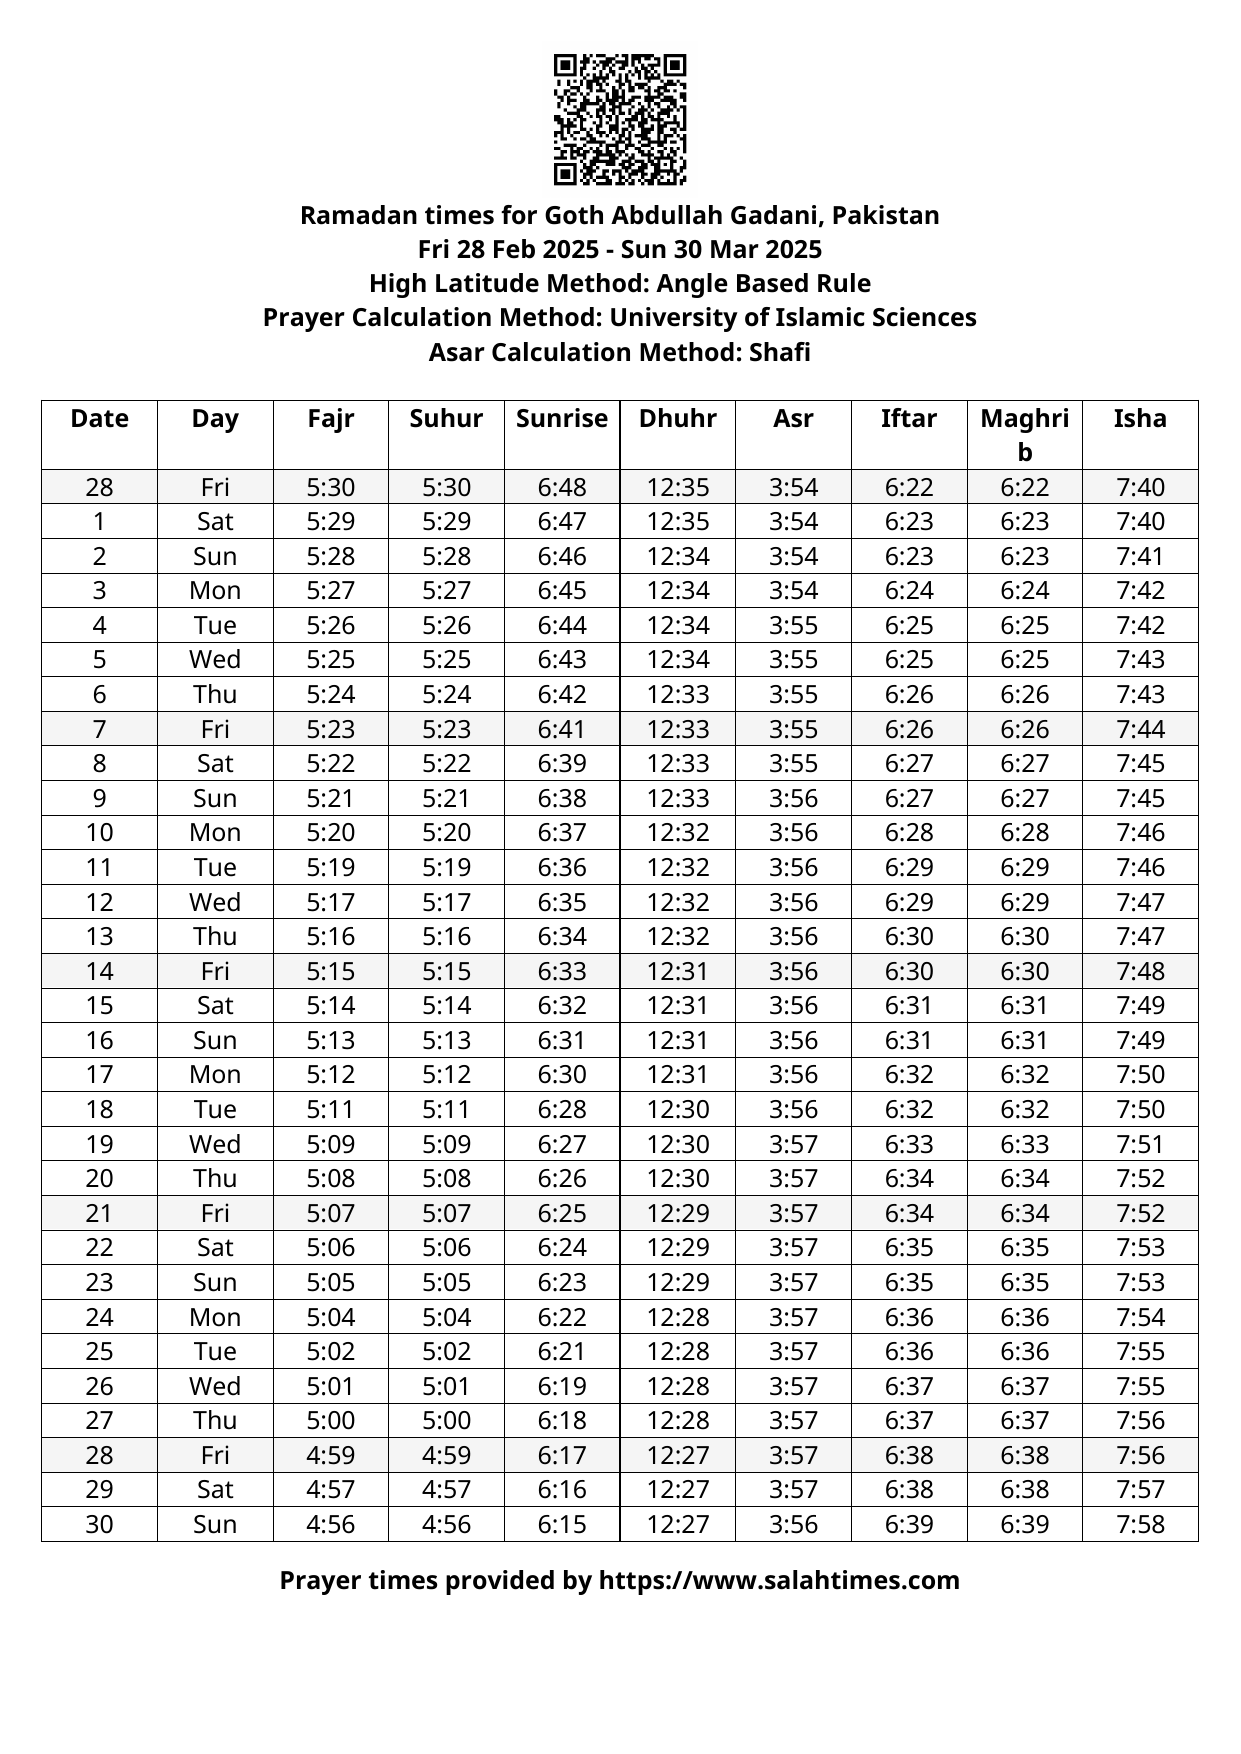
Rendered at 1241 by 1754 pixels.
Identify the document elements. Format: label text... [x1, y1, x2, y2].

table_cell 24 [42, 1300, 157, 1333]
table_cell 6:25 [852, 643, 967, 676]
table_cell 7:47 [1083, 919, 1198, 953]
table_cell 3:57 [736, 1438, 851, 1472]
table_cell 6:17 [505, 1438, 619, 1472]
table_cell 7:49 [1083, 1023, 1198, 1057]
table_cell Wed [158, 1127, 273, 1160]
table_cell 11 [42, 850, 157, 884]
table_cell 4:59 [274, 1438, 388, 1472]
table_cell 7:46 [1083, 816, 1198, 849]
table_cell 29 [42, 1473, 157, 1506]
table_cell 6:37 [505, 816, 619, 849]
table_cell 10 [42, 816, 157, 849]
table_cell 6:26 [852, 712, 967, 745]
table_cell 12:28 [621, 1369, 735, 1402]
table_cell 7:50 [1083, 1058, 1198, 1091]
text Prayer Calculation Method: University of Islamic Sciences [42, 300, 1198, 334]
table_cell 5:09 [389, 1127, 504, 1160]
table_cell 4:57 [274, 1473, 388, 1506]
table_cell 5:05 [389, 1265, 504, 1299]
table_cell 6:29 [968, 850, 1082, 884]
table_cell 6:30 [968, 954, 1082, 987]
table_cell 6:35 [852, 1231, 967, 1264]
table_cell 6:39 [505, 746, 619, 780]
table_cell 5:16 [274, 919, 388, 953]
table_cell 12:31 [621, 1058, 735, 1091]
table_cell 16 [42, 1023, 157, 1057]
table_cell 20 [42, 1161, 157, 1195]
table_cell Tue [158, 1334, 273, 1368]
table_cell 6:38 [852, 1438, 967, 1472]
table_cell 12:33 [621, 712, 735, 745]
table_cell 8 [42, 746, 157, 780]
table_cell 6:26 [505, 1161, 619, 1195]
table_cell 6:34 [852, 1196, 967, 1229]
table_cell 1 [42, 504, 157, 538]
table_cell 7:52 [1083, 1196, 1198, 1229]
table_cell 6:30 [852, 954, 967, 987]
table_cell 6:27 [852, 781, 967, 814]
table_cell 5:08 [389, 1161, 504, 1195]
table_cell 6:42 [505, 677, 619, 711]
table_cell Fri [158, 954, 273, 987]
table_cell 3:56 [736, 919, 851, 953]
table_cell 3:57 [736, 1265, 851, 1299]
table_cell 6:46 [505, 539, 619, 572]
table_cell 7:43 [1083, 677, 1198, 711]
table_cell 3:57 [736, 1473, 851, 1506]
table_cell 6:30 [505, 1058, 619, 1091]
table_cell 5:12 [274, 1058, 388, 1091]
table_cell 5:08 [274, 1161, 388, 1195]
table_cell 6:18 [505, 1404, 619, 1437]
table_cell 6:35 [968, 1265, 1082, 1299]
table_cell 6:32 [505, 989, 619, 1022]
table_cell 23 [42, 1265, 157, 1299]
table_cell 6:24 [852, 574, 967, 607]
table_cell 18 [42, 1092, 157, 1126]
table_header Isha [1083, 401, 1198, 469]
table_cell 6:23 [505, 1265, 619, 1299]
table_cell 6:32 [852, 1092, 967, 1126]
table_cell 7:45 [1083, 781, 1198, 814]
table_cell 6:25 [505, 1196, 619, 1229]
table_cell 6:24 [968, 574, 1082, 607]
table_cell 3:54 [736, 539, 851, 572]
table_cell 5:14 [389, 989, 504, 1022]
table_cell 6:33 [968, 1127, 1082, 1160]
table_cell 5:15 [274, 954, 388, 987]
table_cell 3:57 [736, 1404, 851, 1437]
table_cell 5:29 [389, 504, 504, 538]
table_cell 12:29 [621, 1231, 735, 1264]
table_cell 12:34 [621, 539, 735, 572]
table_cell 6:38 [852, 1473, 967, 1506]
table_cell 3:55 [736, 608, 851, 642]
table_cell 5:26 [274, 608, 388, 642]
table_cell 6:29 [852, 850, 967, 884]
table_header Sunrise [505, 401, 619, 469]
table_cell 5:23 [274, 712, 388, 745]
table_cell 6:30 [968, 919, 1082, 953]
table_cell 6:27 [968, 746, 1082, 780]
table_cell 7:55 [1083, 1334, 1198, 1368]
table_cell 6:23 [968, 539, 1082, 572]
table_cell 30 [42, 1507, 157, 1541]
text High Latitude Method: Angle Based Rule [42, 266, 1198, 300]
table_cell 5:22 [274, 746, 388, 780]
table_cell 6:38 [968, 1438, 1082, 1472]
table_cell 5:27 [274, 574, 388, 607]
table_cell 7:42 [1083, 574, 1198, 607]
table_cell 5:28 [389, 539, 504, 572]
table_cell 12:32 [621, 850, 735, 884]
table_cell 5:04 [389, 1300, 504, 1333]
table_cell 3:56 [736, 885, 851, 918]
table_cell 7:56 [1083, 1404, 1198, 1437]
table_cell 5:14 [274, 989, 388, 1022]
table_cell 3:55 [736, 746, 851, 780]
table_cell 6:31 [968, 1023, 1082, 1057]
table_cell 6:45 [505, 574, 619, 607]
table_cell 6:31 [852, 1023, 967, 1057]
table_cell Sun [158, 539, 273, 572]
table_cell 5:02 [274, 1334, 388, 1368]
table_cell 6:25 [968, 643, 1082, 676]
table_cell Sat [158, 1473, 273, 1506]
table_cell 7:48 [1083, 954, 1198, 987]
table_cell 12:31 [621, 1023, 735, 1057]
table_cell Sun [158, 1023, 273, 1057]
table_cell 6:22 [968, 470, 1082, 503]
table_cell 5:05 [274, 1265, 388, 1299]
table_cell 5:24 [389, 677, 504, 711]
table_cell 5:25 [389, 643, 504, 676]
table_cell 6:48 [505, 470, 619, 503]
table_cell 7:53 [1083, 1265, 1198, 1299]
table_cell 7:49 [1083, 989, 1198, 1022]
table_cell 7:47 [1083, 885, 1198, 918]
table_cell 6:23 [968, 504, 1082, 538]
table_cell 26 [42, 1369, 157, 1402]
table_cell 3:56 [736, 1507, 851, 1541]
table_cell 7:42 [1083, 608, 1198, 642]
table_cell Wed [158, 885, 273, 918]
table_cell 7:46 [1083, 850, 1198, 884]
table_cell 3:55 [736, 643, 851, 676]
table_cell 6:34 [505, 919, 619, 953]
table_cell 12:27 [621, 1507, 735, 1541]
table_cell 6:32 [968, 1058, 1082, 1091]
table_cell 3:57 [736, 1334, 851, 1368]
table_cell 28 [42, 470, 157, 503]
table_cell 5:07 [274, 1196, 388, 1229]
table_cell 6:32 [968, 1092, 1082, 1126]
table_cell 5:20 [389, 816, 504, 849]
table_cell 12:29 [621, 1265, 735, 1299]
picture [542, 41, 699, 198]
table_cell 5:01 [274, 1369, 388, 1402]
table_cell 3:56 [736, 781, 851, 814]
table_cell 6:37 [852, 1404, 967, 1437]
table_cell 5:22 [389, 746, 504, 780]
table_cell Thu [158, 677, 273, 711]
table_cell 4:59 [389, 1438, 504, 1472]
table_cell 7:50 [1083, 1092, 1198, 1126]
table_cell 6:28 [852, 816, 967, 849]
table_cell Sat [158, 989, 273, 1022]
table_cell 5:24 [274, 677, 388, 711]
table_cell 6:25 [968, 608, 1082, 642]
table_cell 6:36 [852, 1300, 967, 1333]
table_cell 6:38 [505, 781, 619, 814]
table_cell Wed [158, 1369, 273, 1402]
table_header Dhuhr [621, 401, 735, 469]
table_cell 5:19 [274, 850, 388, 884]
table_cell 6:38 [968, 1473, 1082, 1506]
table_cell 5:17 [274, 885, 388, 918]
table_cell 5:28 [274, 539, 388, 572]
table_cell 6:33 [852, 1127, 967, 1160]
table_cell Sun [158, 781, 273, 814]
table_cell 3:56 [736, 1023, 851, 1057]
table_cell 12:32 [621, 885, 735, 918]
table_cell 5:11 [389, 1092, 504, 1126]
table_cell 7:57 [1083, 1473, 1198, 1506]
table_cell 5:06 [389, 1231, 504, 1264]
table_cell 12:32 [621, 816, 735, 849]
table_cell Sun [158, 1507, 273, 1541]
table_cell 6:30 [852, 919, 967, 953]
table_cell 12:35 [621, 504, 735, 538]
table_cell 12:33 [621, 746, 735, 780]
table_cell 6:34 [968, 1161, 1082, 1195]
table_cell 5:13 [274, 1023, 388, 1057]
table_cell 5:06 [274, 1231, 388, 1264]
table_cell 12 [42, 885, 157, 918]
table_cell 3:55 [736, 712, 851, 745]
table_cell 5:20 [274, 816, 388, 849]
table_cell Fri [158, 712, 273, 745]
table_cell 5:30 [389, 470, 504, 503]
table_cell Mon [158, 816, 273, 849]
table_header Day [158, 401, 273, 469]
table_cell 17 [42, 1058, 157, 1091]
table_cell 7:41 [1083, 539, 1198, 572]
table_header Asr [736, 401, 851, 469]
table_cell 3:56 [736, 850, 851, 884]
table_cell 5:25 [274, 643, 388, 676]
table_cell 12:34 [621, 608, 735, 642]
table_cell Fri [158, 1196, 273, 1229]
table_cell 3:54 [736, 574, 851, 607]
table_cell Tue [158, 850, 273, 884]
table_header Maghrib [968, 401, 1082, 469]
table_cell 5:04 [274, 1300, 388, 1333]
table_cell 5:12 [389, 1058, 504, 1091]
table_cell 7:58 [1083, 1507, 1198, 1541]
table_cell 4 [42, 608, 157, 642]
table_cell 6 [42, 677, 157, 711]
table_cell 6:34 [968, 1196, 1082, 1229]
table_cell 12:30 [621, 1092, 735, 1126]
table_cell 7:56 [1083, 1438, 1198, 1472]
table_cell 6:32 [852, 1058, 967, 1091]
table_cell 6:23 [852, 504, 967, 538]
table_cell 14 [42, 954, 157, 987]
table_cell 12:31 [621, 954, 735, 987]
table_cell 4:56 [274, 1507, 388, 1541]
table_cell 5 [42, 643, 157, 676]
table_cell 6:19 [505, 1369, 619, 1402]
table_cell Tue [158, 608, 273, 642]
table_cell 6:15 [505, 1507, 619, 1541]
table_cell 5:02 [389, 1334, 504, 1368]
table_cell 6:25 [852, 608, 967, 642]
table_cell 6:28 [505, 1092, 619, 1126]
table_cell 6:35 [852, 1265, 967, 1299]
table_cell 22 [42, 1231, 157, 1264]
table_cell 5:07 [389, 1196, 504, 1229]
table_cell 6:29 [968, 885, 1082, 918]
table_cell 9 [42, 781, 157, 814]
table_cell 6:28 [968, 816, 1082, 849]
table_cell 7:40 [1083, 504, 1198, 538]
table_cell 5:09 [274, 1127, 388, 1160]
text Fri 28 Feb 2025 - Sun 30 Mar 2025 [42, 232, 1198, 266]
table_cell 6:33 [505, 954, 619, 987]
table_cell 3 [42, 574, 157, 607]
table_cell 3:56 [736, 1092, 851, 1126]
table_cell Fri [158, 1438, 273, 1472]
table_cell 13 [42, 919, 157, 953]
table_cell 3:57 [736, 1127, 851, 1160]
table_cell 6:35 [505, 885, 619, 918]
table_cell 6:37 [852, 1369, 967, 1402]
table_cell 7:44 [1083, 712, 1198, 745]
table_header Suhur [389, 401, 504, 469]
table_cell 7:45 [1083, 746, 1198, 780]
table_cell 6:23 [852, 539, 967, 572]
text Asar Calculation Method: Shafi [42, 334, 1198, 368]
table_cell 5:21 [274, 781, 388, 814]
table_cell 7:43 [1083, 643, 1198, 676]
table_cell 5:16 [389, 919, 504, 953]
table_cell Thu [158, 919, 273, 953]
table_cell 3:57 [736, 1369, 851, 1402]
table_cell Sun [158, 1265, 273, 1299]
table_cell 5:01 [389, 1369, 504, 1402]
table_cell 6:41 [505, 712, 619, 745]
table_cell 6:37 [968, 1404, 1082, 1437]
table_cell 5:11 [274, 1092, 388, 1126]
table_cell 12:30 [621, 1161, 735, 1195]
table_header Date [42, 401, 157, 469]
table_cell 6:43 [505, 643, 619, 676]
table_cell 6:35 [968, 1231, 1082, 1264]
table_cell 5:29 [274, 504, 388, 538]
table_cell 6:36 [852, 1334, 967, 1368]
table_cell 7:54 [1083, 1300, 1198, 1333]
table_cell 12:34 [621, 574, 735, 607]
table_cell 3:56 [736, 954, 851, 987]
table_cell 12:28 [621, 1300, 735, 1333]
table_cell 7:52 [1083, 1161, 1198, 1195]
table_cell 12:35 [621, 470, 735, 503]
table_cell 3:57 [736, 1300, 851, 1333]
table_header Iftar [852, 401, 967, 469]
table_cell 6:47 [505, 504, 619, 538]
table_cell 12:34 [621, 643, 735, 676]
table_cell 6:31 [505, 1023, 619, 1057]
table_cell 25 [42, 1334, 157, 1368]
table_cell Mon [158, 1300, 273, 1333]
table_cell 12:28 [621, 1404, 735, 1437]
table_cell 6:22 [852, 470, 967, 503]
table_cell 5:30 [274, 470, 388, 503]
table_cell 6:39 [968, 1507, 1082, 1541]
table_cell 3:55 [736, 677, 851, 711]
table_cell 5:13 [389, 1023, 504, 1057]
table_cell 6:26 [968, 712, 1082, 745]
table_cell 6:31 [968, 989, 1082, 1022]
table_cell 3:56 [736, 989, 851, 1022]
table_cell Tue [158, 1092, 273, 1126]
table_cell 27 [42, 1404, 157, 1437]
table_cell 3:56 [736, 816, 851, 849]
table_cell 6:26 [852, 677, 967, 711]
table_cell 3:57 [736, 1231, 851, 1264]
table_cell 3:57 [736, 1161, 851, 1195]
table_cell 12:33 [621, 677, 735, 711]
table_cell 5:19 [389, 850, 504, 884]
table_cell Sat [158, 1231, 273, 1264]
table_cell 7 [42, 712, 157, 745]
table_cell Mon [158, 574, 273, 607]
table_cell 12:30 [621, 1127, 735, 1160]
table_cell 12:27 [621, 1438, 735, 1472]
table_cell 7:53 [1083, 1231, 1198, 1264]
table_cell 6:16 [505, 1473, 619, 1506]
table_cell Thu [158, 1161, 273, 1195]
table_cell 12:28 [621, 1334, 735, 1368]
table_cell 12:31 [621, 989, 735, 1022]
table_cell 6:27 [852, 746, 967, 780]
table_cell 6:22 [505, 1300, 619, 1333]
table_cell Mon [158, 1058, 273, 1091]
table_cell 28 [42, 1438, 157, 1472]
table_cell 5:00 [389, 1404, 504, 1437]
table_cell 6:29 [852, 885, 967, 918]
table_cell 4:56 [389, 1507, 504, 1541]
table_cell 6:34 [852, 1161, 967, 1195]
table_header Fajr [274, 401, 388, 469]
table_cell 6:36 [968, 1300, 1082, 1333]
table_cell 2 [42, 539, 157, 572]
table_cell 5:17 [389, 885, 504, 918]
table_cell 12:27 [621, 1473, 735, 1506]
table_cell 6:26 [968, 677, 1082, 711]
table_cell 6:37 [968, 1369, 1082, 1402]
table_cell 6:27 [968, 781, 1082, 814]
text Prayer times provided by https://www.salahtimes.com [42, 1563, 1198, 1597]
table_cell 21 [42, 1196, 157, 1229]
table_cell 6:39 [852, 1507, 967, 1541]
table_cell 7:40 [1083, 470, 1198, 503]
table_cell Wed [158, 643, 273, 676]
table_cell 3:54 [736, 504, 851, 538]
table_cell 3:57 [736, 1196, 851, 1229]
table_cell 6:44 [505, 608, 619, 642]
table_cell 12:29 [621, 1196, 735, 1229]
table_cell 15 [42, 989, 157, 1022]
table_cell 4:57 [389, 1473, 504, 1506]
table_cell 12:32 [621, 919, 735, 953]
table_cell 19 [42, 1127, 157, 1160]
table_cell 7:55 [1083, 1369, 1198, 1402]
table_cell 5:26 [389, 608, 504, 642]
table_cell Thu [158, 1404, 273, 1437]
table_cell Sat [158, 504, 273, 538]
table_cell 3:56 [736, 1058, 851, 1091]
table_cell 6:36 [505, 850, 619, 884]
table_cell 5:27 [389, 574, 504, 607]
table_cell 6:21 [505, 1334, 619, 1368]
table_cell 7:51 [1083, 1127, 1198, 1160]
table_cell 6:31 [852, 989, 967, 1022]
table_cell 6:36 [968, 1334, 1082, 1368]
table_cell 6:27 [505, 1127, 619, 1160]
table_cell 5:21 [389, 781, 504, 814]
text Ramadan times for Goth Abdullah Gadani, Pakistan [42, 198, 1198, 232]
table_cell 5:00 [274, 1404, 388, 1437]
table_cell 3:54 [736, 470, 851, 503]
table_cell 6:24 [505, 1231, 619, 1264]
table_cell 12:33 [621, 781, 735, 814]
table_cell 5:23 [389, 712, 504, 745]
table_cell Fri [158, 470, 273, 503]
table_cell 5:15 [389, 954, 504, 987]
table_cell Sat [158, 746, 273, 780]
